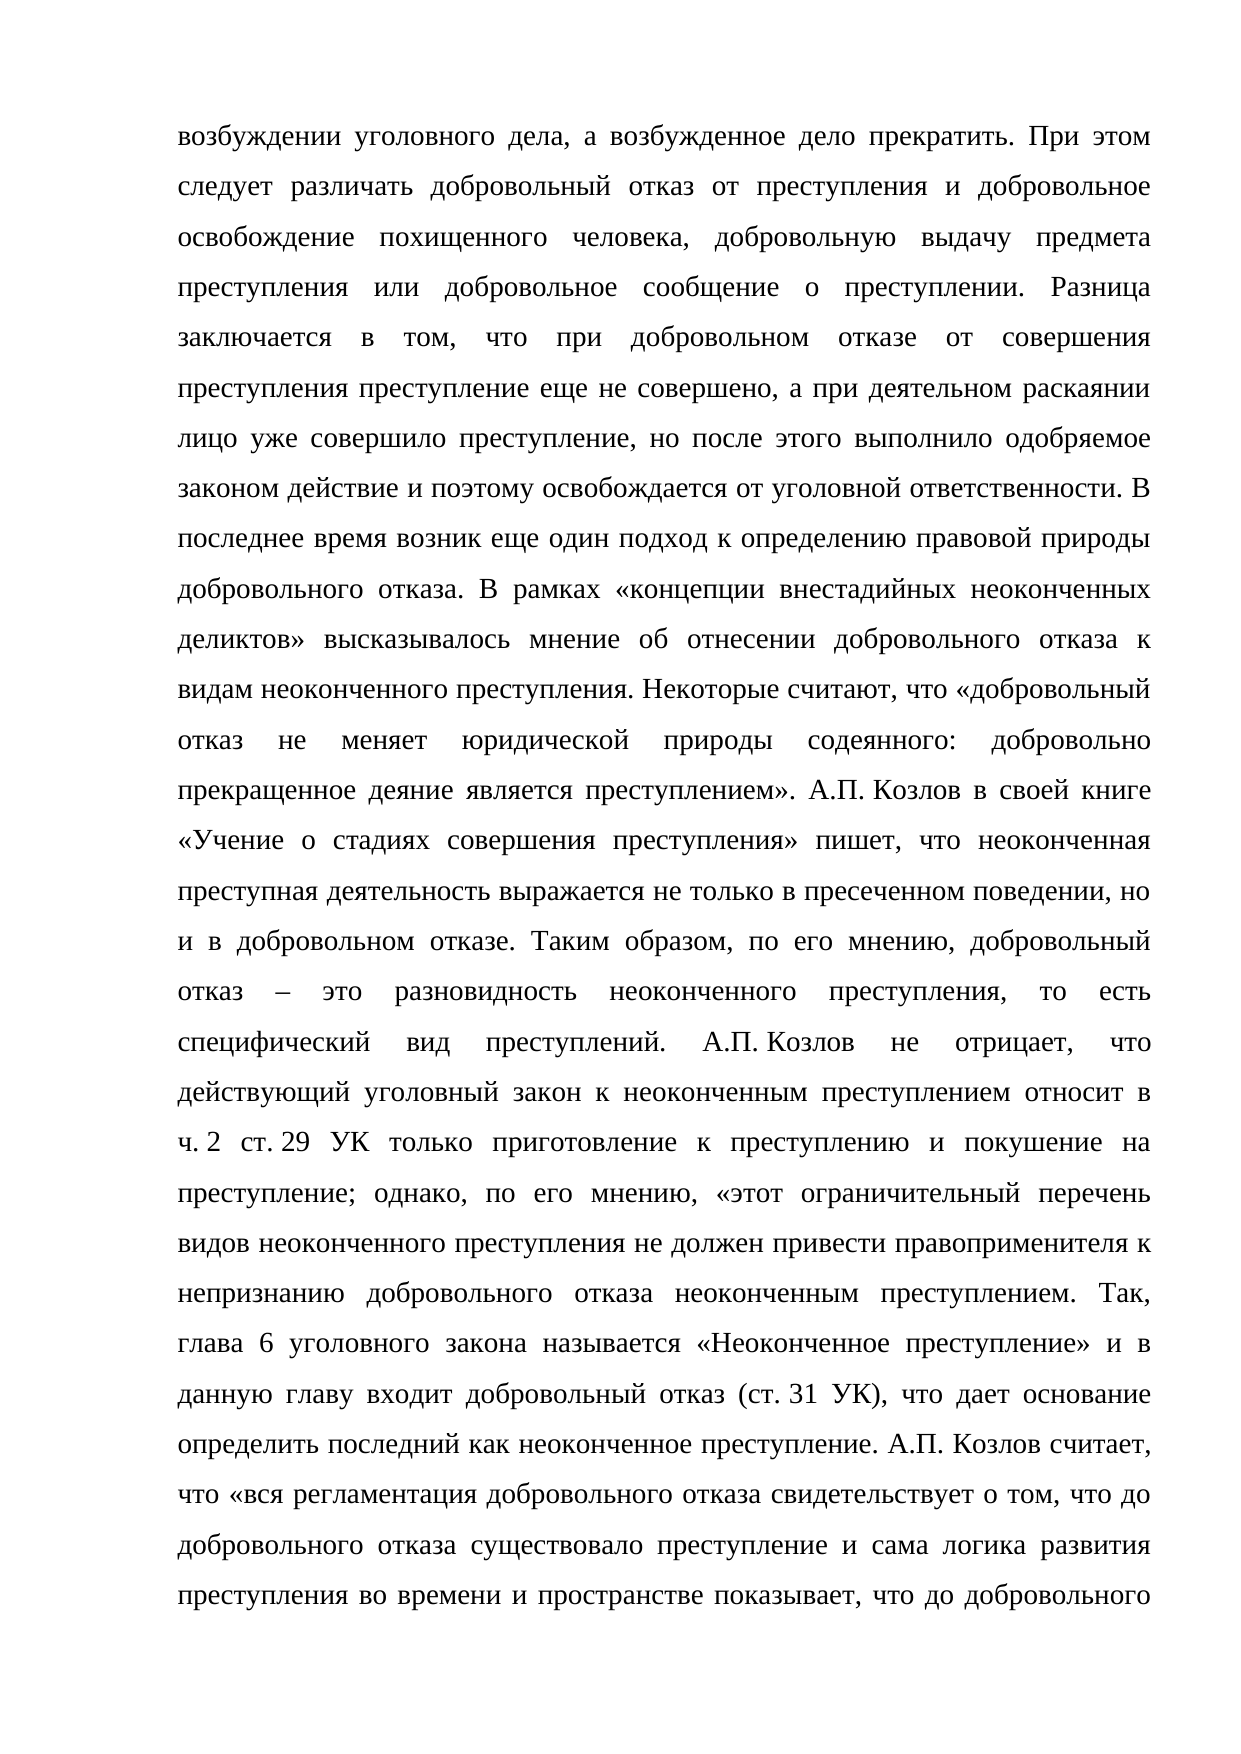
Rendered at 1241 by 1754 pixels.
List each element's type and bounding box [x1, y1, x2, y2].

text [177, 118, 1152, 1611]
